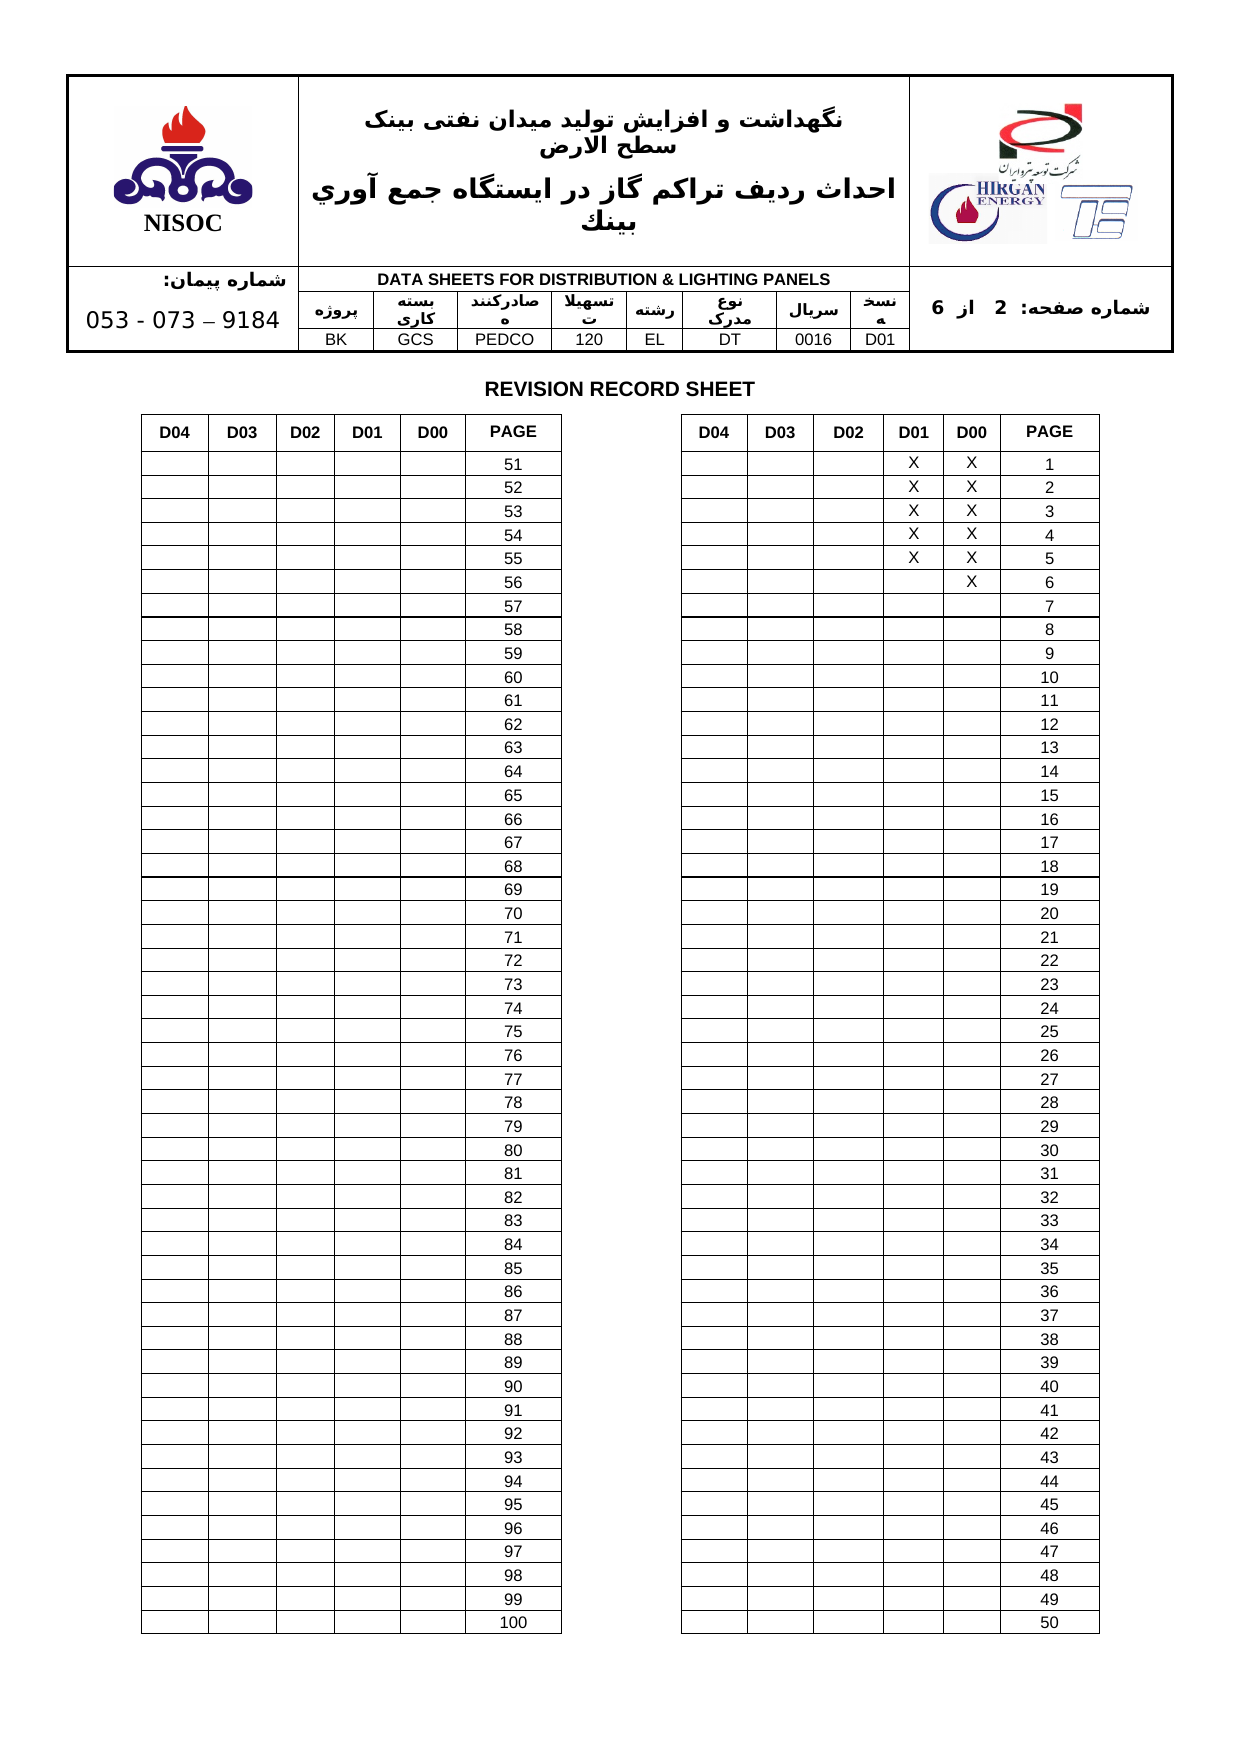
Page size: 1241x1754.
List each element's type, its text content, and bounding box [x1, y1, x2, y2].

table_cell [944, 1114, 1000, 1137]
table_cell 46 [1001, 1516, 1099, 1538]
table_cell [814, 1280, 883, 1302]
table_cell 75 [466, 1019, 561, 1042]
table_cell [209, 1445, 276, 1468]
table_cell [209, 830, 276, 853]
table_cell 99 [466, 1587, 561, 1609]
picture [113, 106, 253, 208]
table_cell [142, 854, 208, 876]
table_cell [814, 1090, 883, 1113]
table_cell [682, 1232, 747, 1255]
table_cell [209, 807, 276, 829]
table_cell [335, 546, 400, 569]
table_cell [277, 570, 334, 593]
table_cell [682, 1209, 747, 1231]
table_cell [142, 1043, 208, 1066]
table_cell [209, 949, 276, 971]
table_cell [814, 452, 883, 474]
table_header D00 [401, 415, 465, 451]
table_cell [944, 1398, 1000, 1420]
table_cell [814, 688, 883, 711]
table_cell [944, 1256, 1000, 1278]
table_cell [944, 807, 1000, 829]
table_cell [682, 1540, 747, 1562]
table_cell [944, 1327, 1000, 1349]
table_cell [209, 759, 276, 782]
table_cell [814, 901, 883, 924]
table_cell [682, 830, 747, 853]
table_cell [335, 523, 400, 545]
table_cell [884, 736, 943, 758]
table_cell [814, 996, 883, 1018]
table_cell 81 [466, 1161, 561, 1184]
table_cell [814, 476, 883, 498]
table_cell [748, 878, 813, 900]
table_cell 71 [466, 925, 561, 947]
table_cell [401, 1161, 465, 1184]
table_cell [335, 996, 400, 1018]
table_cell [209, 1540, 276, 1562]
table_cell [277, 546, 334, 569]
table_cell [401, 570, 465, 593]
table_cell 20 [1001, 901, 1099, 924]
table_cell 4 [1001, 523, 1099, 545]
table_cell [209, 618, 276, 640]
table_cell [682, 1421, 747, 1444]
table_cell [814, 546, 883, 569]
table_cell [884, 1161, 943, 1184]
table_cell [335, 783, 400, 806]
table_cell 95 [466, 1492, 561, 1515]
table_cell [209, 1469, 276, 1491]
table_cell [748, 1256, 813, 1278]
table_cell 92 [466, 1421, 561, 1444]
table_cell [401, 1469, 465, 1491]
table_header PAGE [1001, 415, 1099, 451]
table_cell [401, 1540, 465, 1562]
table_cell [142, 925, 208, 947]
table_header D03 [209, 415, 276, 451]
table_cell [682, 925, 747, 947]
table_cell [277, 878, 334, 900]
table_cell 25 [1001, 1019, 1099, 1042]
table_cell [335, 1256, 400, 1278]
table_cell 32 [1001, 1185, 1099, 1207]
table_cell X [944, 523, 1000, 545]
table_cell [944, 1043, 1000, 1066]
table_cell [335, 641, 400, 664]
table_cell X [884, 546, 943, 569]
table_cell [682, 476, 747, 498]
table_cell [277, 665, 334, 687]
table_cell [209, 854, 276, 876]
table_cell [884, 1256, 943, 1278]
table_cell [682, 1067, 747, 1089]
table_cell 78 [466, 1090, 561, 1113]
table_cell [277, 1350, 334, 1373]
table_cell [142, 1019, 208, 1042]
picture [928, 103, 1083, 244]
table_cell [401, 546, 465, 569]
table_cell [814, 972, 883, 995]
table_cell 41 [1001, 1398, 1099, 1420]
table_cell 69 [466, 878, 561, 900]
table_cell [944, 1232, 1000, 1255]
table_cell 52 [466, 476, 561, 498]
table_cell 37 [1001, 1303, 1099, 1326]
table_cell [682, 1043, 747, 1066]
table_cell [748, 972, 813, 995]
table_cell [884, 1374, 943, 1397]
table_cell [401, 1256, 465, 1278]
table_cell [277, 736, 334, 758]
table_cell [277, 854, 334, 876]
table_cell [277, 1516, 334, 1538]
table_cell [748, 523, 813, 545]
table_cell [814, 641, 883, 664]
table_cell [884, 665, 943, 687]
table_cell [401, 712, 465, 734]
table_cell [401, 1185, 465, 1207]
table_cell 43 [1001, 1445, 1099, 1468]
table_cell [884, 901, 943, 924]
table_cell [944, 594, 1000, 616]
table_cell [682, 499, 747, 522]
table_cell [335, 1185, 400, 1207]
table_cell [682, 1516, 747, 1538]
table_cell [884, 1469, 943, 1491]
table_cell [209, 1492, 276, 1515]
table_cell 22 [1001, 949, 1099, 971]
table_cell [277, 688, 334, 711]
table_cell [209, 783, 276, 806]
table_cell [748, 736, 813, 758]
table_cell [142, 1114, 208, 1137]
table_cell [682, 1469, 747, 1491]
table_cell [682, 736, 747, 758]
table_header D02 [277, 415, 334, 451]
table_cell [748, 1090, 813, 1113]
table_cell 47 [1001, 1540, 1099, 1562]
table_cell [682, 1445, 747, 1468]
table_cell [401, 1043, 465, 1066]
table_cell [401, 1019, 465, 1042]
table_cell 74 [466, 996, 561, 1018]
table_cell [748, 1492, 813, 1515]
table_cell [277, 996, 334, 1018]
table_cell [682, 1350, 747, 1373]
table_cell [209, 594, 276, 616]
table_cell [814, 1563, 883, 1586]
table_cell 29 [1001, 1114, 1099, 1137]
table_cell [748, 1161, 813, 1184]
table_cell [944, 901, 1000, 924]
table_cell [884, 1019, 943, 1042]
table_cell [277, 1280, 334, 1302]
table_cell [335, 972, 400, 995]
table_cell [209, 1327, 276, 1349]
table_cell [884, 618, 943, 640]
table_cell [401, 1421, 465, 1444]
table_cell 84 [466, 1232, 561, 1255]
table_cell [401, 1303, 465, 1326]
table_cell [944, 1138, 1000, 1160]
table_cell [142, 1445, 208, 1468]
table_cell [748, 1563, 813, 1586]
table_cell [401, 1516, 465, 1538]
table_cell [277, 925, 334, 947]
table_cell [814, 594, 883, 616]
table_cell [401, 949, 465, 971]
table_cell [401, 807, 465, 829]
table_cell [884, 1185, 943, 1207]
table_cell [277, 901, 334, 924]
table_cell [277, 1611, 334, 1633]
table_cell [335, 665, 400, 687]
table_cell [209, 1043, 276, 1066]
table_cell [209, 996, 276, 1018]
table_cell [814, 1445, 883, 1468]
table_cell [944, 996, 1000, 1018]
table_cell 5 [1001, 546, 1099, 569]
table_cell [944, 688, 1000, 711]
table_cell [142, 1067, 208, 1089]
table_cell [814, 1421, 883, 1444]
table_cell [814, 1185, 883, 1207]
table_cell [814, 1327, 883, 1349]
table_cell [142, 1209, 208, 1231]
table_cell [682, 996, 747, 1018]
table_cell [682, 783, 747, 806]
table_cell [682, 546, 747, 569]
table_cell [277, 1090, 334, 1113]
table_cell [209, 1067, 276, 1089]
table_cell [335, 476, 400, 498]
table_cell [884, 925, 943, 947]
table_cell 11 [1001, 688, 1099, 711]
table_cell [814, 807, 883, 829]
table_cell [277, 1492, 334, 1515]
table_cell 33 [1001, 1209, 1099, 1231]
table_cell [748, 1516, 813, 1538]
table_cell [142, 830, 208, 853]
table_cell [944, 830, 1000, 853]
table_cell [401, 830, 465, 853]
table_cell [401, 736, 465, 758]
table_cell [884, 1280, 943, 1302]
table_cell [682, 452, 747, 474]
table_cell [335, 1303, 400, 1326]
table_cell 97 [466, 1540, 561, 1562]
table_cell [142, 523, 208, 545]
table_cell [944, 1067, 1000, 1089]
table_cell [209, 1280, 276, 1302]
table_cell [142, 499, 208, 522]
table_cell [748, 783, 813, 806]
table_cell [401, 594, 465, 616]
table_cell [884, 1587, 943, 1609]
table_cell [748, 1067, 813, 1089]
table_cell [142, 1398, 208, 1420]
table_cell 34 [1001, 1232, 1099, 1255]
table_cell [884, 1138, 943, 1160]
table_cell 87 [466, 1303, 561, 1326]
table_cell [814, 1161, 883, 1184]
table_cell [335, 807, 400, 829]
table_cell 45 [1001, 1492, 1099, 1515]
table_cell [142, 1090, 208, 1113]
table_cell 15 [1001, 783, 1099, 806]
table_cell 30 [1001, 1138, 1099, 1160]
table_cell [748, 1421, 813, 1444]
table_cell 55 [466, 546, 561, 569]
table_cell [682, 712, 747, 734]
table_cell 16 [1001, 807, 1099, 829]
table_cell [209, 925, 276, 947]
table_cell [401, 523, 465, 545]
table_cell [682, 972, 747, 995]
table_cell 21 [1001, 925, 1099, 947]
table_cell 80 [466, 1138, 561, 1160]
table_cell [209, 901, 276, 924]
table_cell [748, 1587, 813, 1609]
table_cell [142, 807, 208, 829]
table_cell [335, 854, 400, 876]
table_cell [814, 925, 883, 947]
table_cell [401, 1398, 465, 1420]
table_cell [335, 1138, 400, 1160]
table_cell [209, 1232, 276, 1255]
table_cell [401, 476, 465, 498]
table_cell [814, 1469, 883, 1491]
table_cell [682, 641, 747, 664]
table_cell [814, 1114, 883, 1137]
table_cell [335, 878, 400, 900]
table_cell X [944, 570, 1000, 593]
table_cell [142, 949, 208, 971]
table_cell [335, 1280, 400, 1302]
table_cell [944, 1374, 1000, 1397]
table_cell 96 [466, 1516, 561, 1538]
table_cell X [884, 523, 943, 545]
table_cell [682, 1280, 747, 1302]
table_cell [748, 1138, 813, 1160]
table_cell X [944, 476, 1000, 498]
table_cell [748, 665, 813, 687]
table_cell [682, 1563, 747, 1586]
table_cell [142, 712, 208, 734]
table_cell [277, 1232, 334, 1255]
table_cell [884, 1114, 943, 1137]
table_cell [814, 830, 883, 853]
table_cell [884, 854, 943, 876]
table_cell [335, 1232, 400, 1255]
table_cell [142, 1232, 208, 1255]
table_cell [142, 736, 208, 758]
table_cell [277, 594, 334, 616]
table_cell [335, 594, 400, 616]
table_cell [748, 807, 813, 829]
table_cell [142, 1327, 208, 1349]
table_cell [142, 641, 208, 664]
table_cell [814, 1138, 883, 1160]
table_cell 50 [1001, 1611, 1099, 1633]
table_cell [401, 1563, 465, 1586]
table_cell [944, 1019, 1000, 1042]
table_cell [142, 1540, 208, 1562]
table_cell [277, 1421, 334, 1444]
table_cell [277, 1185, 334, 1207]
table_cell [944, 1445, 1000, 1468]
table_cell [682, 1327, 747, 1349]
table_cell [884, 1398, 943, 1420]
table_cell [401, 641, 465, 664]
table_cell [142, 1185, 208, 1207]
table_cell X [884, 476, 943, 498]
table_cell [335, 712, 400, 734]
table_cell 7 [1001, 594, 1099, 616]
table_cell 82 [466, 1185, 561, 1207]
table_cell [401, 665, 465, 687]
table_cell [335, 759, 400, 782]
table_cell [209, 1209, 276, 1231]
table_cell [884, 1209, 943, 1231]
table_cell 1 [1001, 452, 1099, 474]
table_cell [814, 665, 883, 687]
table_cell [142, 1138, 208, 1160]
table_cell [884, 688, 943, 711]
table_cell [335, 830, 400, 853]
table_cell [944, 641, 1000, 664]
table_cell 59 [466, 641, 561, 664]
table_cell [748, 1445, 813, 1468]
table_cell [335, 901, 400, 924]
table_cell 89 [466, 1350, 561, 1373]
table_cell [814, 1209, 883, 1231]
table_cell 77 [466, 1067, 561, 1089]
table_cell [335, 1469, 400, 1491]
table_cell [142, 901, 208, 924]
table_cell 72 [466, 949, 561, 971]
table_cell 40 [1001, 1374, 1099, 1397]
table_cell 73 [466, 972, 561, 995]
table_cell [814, 1256, 883, 1278]
table_cell [884, 1303, 943, 1326]
table_cell [209, 1090, 276, 1113]
table_cell [944, 1587, 1000, 1609]
table_cell [142, 594, 208, 616]
table_cell [401, 901, 465, 924]
table_cell [884, 949, 943, 971]
table_cell [884, 807, 943, 829]
table_cell 79 [466, 1114, 561, 1137]
table_cell [277, 1327, 334, 1349]
table_cell [335, 1445, 400, 1468]
table_cell 38 [1001, 1327, 1099, 1349]
table_cell [142, 476, 208, 498]
table_cell [401, 1209, 465, 1231]
table_cell [682, 1114, 747, 1137]
table_cell [748, 854, 813, 876]
table_cell 67 [466, 830, 561, 853]
table_header [562, 414, 681, 1633]
table_cell X [944, 546, 1000, 569]
table_cell [748, 1280, 813, 1302]
table_cell [277, 618, 334, 640]
table_cell [142, 1161, 208, 1184]
table_cell [814, 878, 883, 900]
table_cell 64 [466, 759, 561, 782]
table_cell [944, 1280, 1000, 1302]
table_cell [682, 1185, 747, 1207]
table_cell [142, 546, 208, 569]
table_cell 70 [466, 901, 561, 924]
table_cell [884, 1445, 943, 1468]
table_cell [277, 1256, 334, 1278]
table_cell 91 [466, 1398, 561, 1420]
table_header D01 [335, 415, 400, 451]
table_cell [748, 688, 813, 711]
table_cell [748, 901, 813, 924]
table_cell X [884, 452, 943, 474]
table_cell 26 [1001, 1043, 1099, 1066]
table_cell [142, 996, 208, 1018]
table_cell [277, 1043, 334, 1066]
table_cell [142, 1280, 208, 1302]
table_cell [335, 1209, 400, 1231]
table_cell [944, 712, 1000, 734]
table_cell [209, 972, 276, 995]
table_cell 8 [1001, 618, 1099, 640]
table_cell 76 [466, 1043, 561, 1066]
table_cell 13 [1001, 736, 1099, 758]
table_cell 19 [1001, 878, 1099, 900]
table_cell [277, 1019, 334, 1042]
table_cell [944, 925, 1000, 947]
table_cell [209, 1563, 276, 1586]
table_cell [401, 1114, 465, 1137]
table_cell [682, 570, 747, 593]
table_cell [814, 1374, 883, 1397]
table_cell [682, 1019, 747, 1042]
table_cell 6 [1001, 570, 1099, 593]
table_cell [209, 665, 276, 687]
table_cell [401, 1280, 465, 1302]
table_cell [401, 1138, 465, 1160]
table_cell [682, 854, 747, 876]
table_cell [142, 1469, 208, 1491]
table_cell [682, 1138, 747, 1160]
table_cell [335, 1090, 400, 1113]
table_cell [277, 972, 334, 995]
table_cell [884, 972, 943, 995]
table_cell [748, 618, 813, 640]
table_cell 93 [466, 1445, 561, 1468]
table_cell [335, 1350, 400, 1373]
table_cell 12 [1001, 712, 1099, 734]
table_cell [335, 925, 400, 947]
table_cell [209, 688, 276, 711]
table_cell [682, 1303, 747, 1326]
table_cell [944, 1540, 1000, 1562]
table_cell 68 [466, 854, 561, 876]
table_cell [814, 1019, 883, 1042]
table_cell [814, 949, 883, 971]
table_cell [814, 712, 883, 734]
table_cell [944, 618, 1000, 640]
table_cell [277, 499, 334, 522]
table_cell [814, 1611, 883, 1633]
table_cell [884, 594, 943, 616]
table_cell [682, 1492, 747, 1515]
table_cell [884, 1421, 943, 1444]
table_cell [944, 1185, 1000, 1207]
table_cell 66 [466, 807, 561, 829]
table_cell [335, 1067, 400, 1089]
table_cell [748, 925, 813, 947]
table_cell [682, 1611, 747, 1633]
table_cell [401, 854, 465, 876]
table_cell [944, 1303, 1000, 1326]
table_cell [884, 1563, 943, 1586]
table_cell [682, 759, 747, 782]
table_cell [335, 1114, 400, 1137]
table_header PAGE [466, 415, 561, 451]
table_cell [142, 1350, 208, 1373]
table_cell [884, 1611, 943, 1633]
table_cell [814, 1516, 883, 1538]
table_cell [277, 1398, 334, 1420]
table_cell [142, 1256, 208, 1278]
table_cell [209, 1398, 276, 1420]
table_cell [401, 1587, 465, 1609]
table_cell [682, 688, 747, 711]
table_cell [401, 1090, 465, 1113]
table_cell 90 [466, 1374, 561, 1397]
table_cell [335, 1563, 400, 1586]
table_cell [884, 783, 943, 806]
table_cell [401, 1350, 465, 1373]
table_cell [748, 996, 813, 1018]
table_cell [944, 1209, 1000, 1231]
table_cell [335, 1516, 400, 1538]
table_cell 54 [466, 523, 561, 545]
table_cell [682, 594, 747, 616]
table_cell [209, 1256, 276, 1278]
table_cell [277, 1067, 334, 1089]
table_cell [277, 1540, 334, 1562]
table_cell [814, 854, 883, 876]
table_cell [814, 1492, 883, 1515]
table_cell [277, 807, 334, 829]
table_cell [401, 783, 465, 806]
table_cell 48 [1001, 1563, 1099, 1586]
table_cell [277, 1445, 334, 1468]
table_cell 94 [466, 1469, 561, 1491]
table_cell [814, 1587, 883, 1609]
table_cell [277, 1563, 334, 1586]
table_cell [209, 1421, 276, 1444]
table_cell [944, 1161, 1000, 1184]
table_cell [682, 1374, 747, 1397]
table_cell [335, 499, 400, 522]
table_cell [142, 452, 208, 474]
table_cell [401, 925, 465, 947]
table_cell [682, 949, 747, 971]
table_cell [401, 452, 465, 474]
table_cell [142, 972, 208, 995]
table_cell [335, 1374, 400, 1397]
table_cell 56 [466, 570, 561, 593]
table_cell [142, 759, 208, 782]
table_cell 24 [1001, 996, 1099, 1018]
table_cell [277, 452, 334, 474]
table_cell [209, 1019, 276, 1042]
table_cell [209, 546, 276, 569]
table_cell 49 [1001, 1587, 1099, 1609]
table_cell [277, 949, 334, 971]
table_cell [884, 1043, 943, 1066]
table_cell [748, 1350, 813, 1373]
table_cell [401, 618, 465, 640]
table_cell [884, 570, 943, 593]
table_cell [142, 1516, 208, 1538]
table_cell 62 [466, 712, 561, 734]
table_header D00 [944, 415, 1000, 451]
table_cell 98 [466, 1563, 561, 1586]
table_cell 61 [466, 688, 561, 711]
table_cell [748, 594, 813, 616]
table_cell [884, 996, 943, 1018]
table_cell [277, 1303, 334, 1326]
table_cell [944, 1611, 1000, 1633]
table_cell [142, 618, 208, 640]
table_cell [748, 1398, 813, 1420]
table_cell [944, 878, 1000, 900]
table_cell [335, 452, 400, 474]
table_cell [209, 641, 276, 664]
table_cell [401, 1327, 465, 1349]
table_cell [209, 523, 276, 545]
table_cell 35 [1001, 1256, 1099, 1278]
table_cell [401, 499, 465, 522]
table_cell 27 [1001, 1067, 1099, 1089]
table_cell [142, 878, 208, 900]
table_cell 51 [466, 452, 561, 474]
table_cell [277, 1469, 334, 1491]
table_cell [944, 854, 1000, 876]
table_cell [748, 1209, 813, 1231]
table_cell 17 [1001, 830, 1099, 853]
table_cell [142, 570, 208, 593]
table_cell [682, 665, 747, 687]
table_cell [944, 759, 1000, 782]
table_cell [814, 1043, 883, 1066]
table_cell [142, 1611, 208, 1633]
table_cell [335, 1043, 400, 1066]
table_cell [884, 759, 943, 782]
table_header D02 [814, 415, 883, 451]
table_cell [944, 1516, 1000, 1538]
text REVISION RECORD SHEET [89, 377, 1152, 401]
table_cell [277, 1114, 334, 1137]
table_cell [884, 1232, 943, 1255]
table_header D01 [884, 415, 943, 451]
table_cell 44 [1001, 1469, 1099, 1491]
table_cell [944, 665, 1000, 687]
table_cell [682, 1256, 747, 1278]
table_cell [814, 1350, 883, 1373]
table_cell [884, 830, 943, 853]
table_cell [209, 570, 276, 593]
table_cell [682, 618, 747, 640]
table_cell [277, 759, 334, 782]
table_cell [884, 712, 943, 734]
table_cell X [884, 499, 943, 522]
table_cell [335, 1421, 400, 1444]
table_cell [944, 1492, 1000, 1515]
table_cell 14 [1001, 759, 1099, 782]
table_cell [142, 1492, 208, 1515]
table_cell [814, 736, 883, 758]
table_cell 39 [1001, 1350, 1099, 1373]
table_cell [748, 1043, 813, 1066]
table_cell 63 [466, 736, 561, 758]
table_cell [944, 972, 1000, 995]
table_cell [944, 736, 1000, 758]
table_cell 86 [466, 1280, 561, 1302]
table_cell [209, 1516, 276, 1538]
table_cell [748, 641, 813, 664]
table_cell [401, 1232, 465, 1255]
table_cell [335, 736, 400, 758]
table_cell [335, 1019, 400, 1042]
table_cell [944, 1090, 1000, 1113]
table_cell [682, 1587, 747, 1609]
table_cell [209, 1185, 276, 1207]
table_cell [884, 641, 943, 664]
table_cell 53 [466, 499, 561, 522]
table_cell [748, 452, 813, 474]
table_cell [401, 759, 465, 782]
table_cell [335, 570, 400, 593]
table_cell [748, 1540, 813, 1562]
table_cell [682, 901, 747, 924]
table_cell [335, 1611, 400, 1633]
table_cell [401, 972, 465, 995]
table_cell [884, 1540, 943, 1562]
table_cell [209, 499, 276, 522]
table_cell 60 [466, 665, 561, 687]
table_cell [401, 1374, 465, 1397]
table_cell 36 [1001, 1280, 1099, 1302]
table_cell [748, 1185, 813, 1207]
table_cell [814, 1232, 883, 1255]
table_cell [401, 688, 465, 711]
table_cell [401, 878, 465, 900]
table_cell 65 [466, 783, 561, 806]
table_cell [209, 712, 276, 734]
table_cell [884, 1327, 943, 1349]
table_cell [748, 949, 813, 971]
table_cell [335, 1161, 400, 1184]
table_cell 31 [1001, 1161, 1099, 1184]
table_cell [748, 499, 813, 522]
table_cell [142, 1563, 208, 1586]
table_cell X [944, 452, 1000, 474]
table_cell [944, 1469, 1000, 1491]
table_cell [277, 1161, 334, 1184]
table_cell [884, 1067, 943, 1089]
table_cell [944, 949, 1000, 971]
table_header D04 [682, 415, 747, 451]
table_cell 3 [1001, 499, 1099, 522]
table_cell 83 [466, 1209, 561, 1231]
table_cell [277, 783, 334, 806]
table_cell [682, 1090, 747, 1113]
table_cell [209, 1303, 276, 1326]
table_cell [142, 688, 208, 711]
table_cell [335, 1587, 400, 1609]
table_cell [401, 996, 465, 1018]
table_cell 9 [1001, 641, 1099, 664]
table_cell [814, 570, 883, 593]
table_cell [209, 1350, 276, 1373]
table_cell [884, 1516, 943, 1538]
table_cell 58 [466, 618, 561, 640]
table_cell [814, 499, 883, 522]
table_cell [748, 1374, 813, 1397]
table_cell [401, 1611, 465, 1633]
table_cell [209, 736, 276, 758]
table_cell [209, 1374, 276, 1397]
table_cell [142, 1374, 208, 1397]
table_cell [209, 1138, 276, 1160]
table_cell [748, 1114, 813, 1137]
table_cell [401, 1492, 465, 1515]
table_cell [682, 1161, 747, 1184]
table_cell X [944, 499, 1000, 522]
table_cell [142, 1421, 208, 1444]
table_cell [142, 1587, 208, 1609]
table_cell 88 [466, 1327, 561, 1349]
table_cell [748, 830, 813, 853]
table_cell [277, 830, 334, 853]
table_cell [142, 783, 208, 806]
table_cell 18 [1001, 854, 1099, 876]
table_cell [277, 1138, 334, 1160]
table_cell [814, 1540, 883, 1562]
table_cell [209, 452, 276, 474]
table_cell [814, 759, 883, 782]
table_cell [277, 523, 334, 545]
table_cell [209, 878, 276, 900]
table_cell [401, 1445, 465, 1468]
table_cell 57 [466, 594, 561, 616]
table_cell [748, 476, 813, 498]
table_cell [884, 878, 943, 900]
table_cell [944, 1350, 1000, 1373]
table_cell [814, 1398, 883, 1420]
table_cell [142, 665, 208, 687]
table_cell [335, 949, 400, 971]
table_cell [748, 546, 813, 569]
table_cell [748, 1232, 813, 1255]
table_header D04 [142, 415, 208, 451]
table_cell [335, 1398, 400, 1420]
table_cell [682, 878, 747, 900]
table_cell [748, 1327, 813, 1349]
table_cell [335, 1327, 400, 1349]
table_cell [209, 1611, 276, 1633]
table_cell 2 [1001, 476, 1099, 498]
table_cell [814, 618, 883, 640]
table_cell [748, 1303, 813, 1326]
table_cell [209, 476, 276, 498]
table_cell [277, 1209, 334, 1231]
table_cell [335, 618, 400, 640]
table_cell [814, 1303, 883, 1326]
table_cell [335, 688, 400, 711]
table_cell 42 [1001, 1421, 1099, 1444]
table_cell [748, 712, 813, 734]
table_cell [944, 783, 1000, 806]
table_cell [944, 1421, 1000, 1444]
table_cell [277, 476, 334, 498]
table_cell [814, 783, 883, 806]
table_cell 23 [1001, 972, 1099, 995]
table_cell [748, 1019, 813, 1042]
table_cell [944, 1563, 1000, 1586]
table_cell [884, 1090, 943, 1113]
table_cell [277, 641, 334, 664]
table_cell [814, 523, 883, 545]
table_cell [748, 1611, 813, 1633]
table_cell [748, 1469, 813, 1491]
table_cell [277, 712, 334, 734]
table_cell 100 [466, 1611, 561, 1633]
table_cell [884, 1492, 943, 1515]
table_cell 85 [466, 1256, 561, 1278]
table_cell [748, 759, 813, 782]
table_cell [682, 807, 747, 829]
table_cell [277, 1587, 334, 1609]
table_cell [682, 1398, 747, 1420]
table_cell [401, 1067, 465, 1089]
table_cell [277, 1374, 334, 1397]
table_header D03 [748, 415, 813, 451]
table_cell [209, 1587, 276, 1609]
table_cell [814, 1067, 883, 1089]
table_cell 28 [1001, 1090, 1099, 1113]
table_cell [209, 1114, 276, 1137]
table_cell [682, 523, 747, 545]
table_cell [335, 1540, 400, 1562]
table_cell [748, 570, 813, 593]
table_cell [209, 1161, 276, 1184]
table_cell 10 [1001, 665, 1099, 687]
table_cell [142, 1303, 208, 1326]
table_cell [884, 1350, 943, 1373]
table_cell [335, 1492, 400, 1515]
